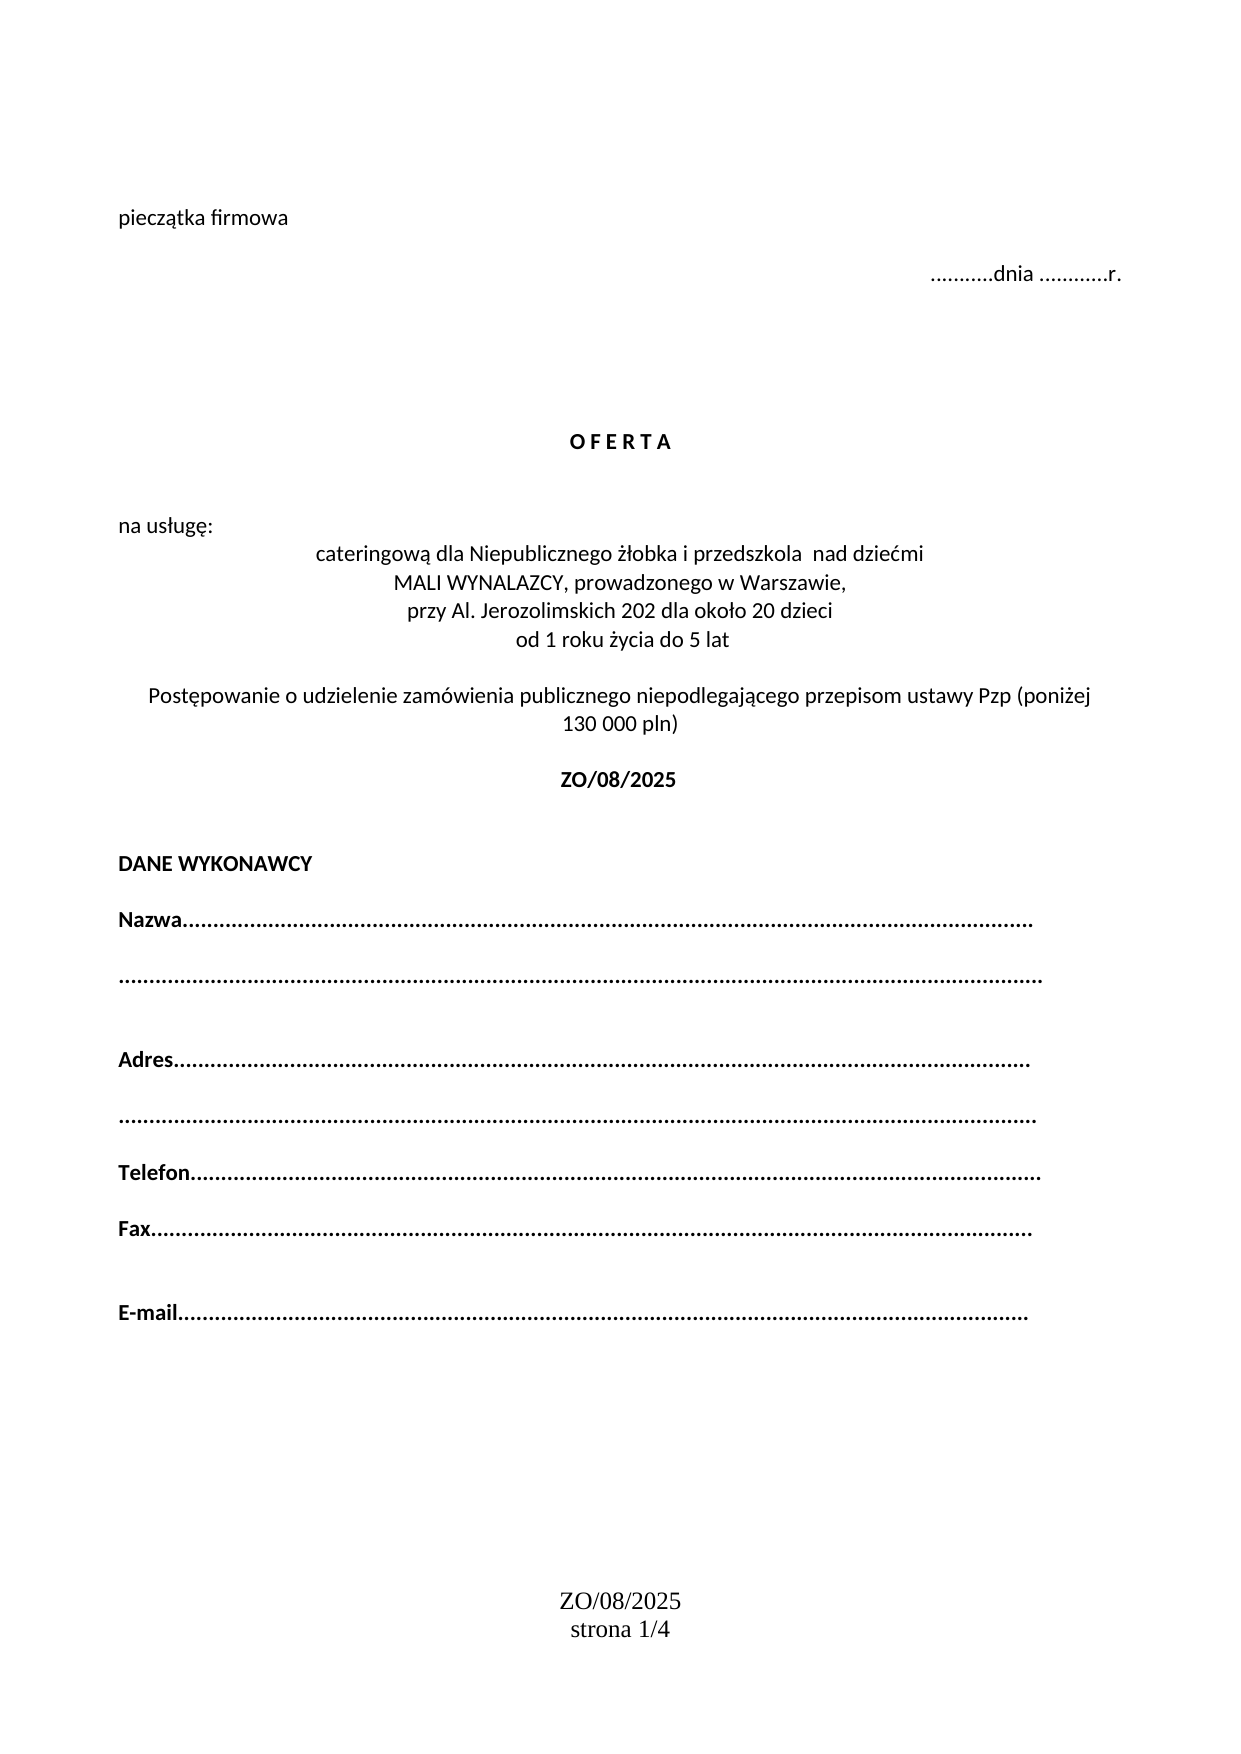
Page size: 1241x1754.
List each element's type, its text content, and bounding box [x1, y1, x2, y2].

text pieczątka firmowa [118, 203, 1122, 231]
text Fax................................................................................................................................................ [118, 1214, 1122, 1242]
text Nazwa........................................................................................................................................... [118, 905, 1122, 933]
subtitle DANE WYKONAWCY [118, 849, 1122, 877]
subtitle O F E R T A [118, 427, 1122, 455]
text cateringową dla Niepublicznego żłobka i przedszkola nad dziećmi [118, 539, 1122, 568]
text E-mail........................................................................................................................................... [118, 1298, 1122, 1326]
text Postępowanie o udzielenie zamówienia publicznego niepodlegającego przepisom ustawy Pzp (poniżej 130 000 pln) [118, 681, 1122, 737]
text na usługę: [118, 511, 1122, 539]
text od 1 roku życia do 5 lat [118, 625, 1122, 653]
text Telefon........................................................................................................................................... [118, 1158, 1122, 1186]
text ....................................................................................................................................................... [118, 961, 1122, 989]
text przy Al. Jerozolimskich 202 dla około 20 dzieci [118, 596, 1122, 625]
text ...................................................................................................................................................... [118, 1102, 1122, 1129]
text ZO/08/2025 [487, 765, 1122, 793]
text MALI WYNALAZCY, prowadzonego w Warszawie, [118, 568, 1122, 596]
text Adres............................................................................................................................................ [118, 1046, 1122, 1073]
text ...........dnia ............r. [118, 259, 1122, 287]
